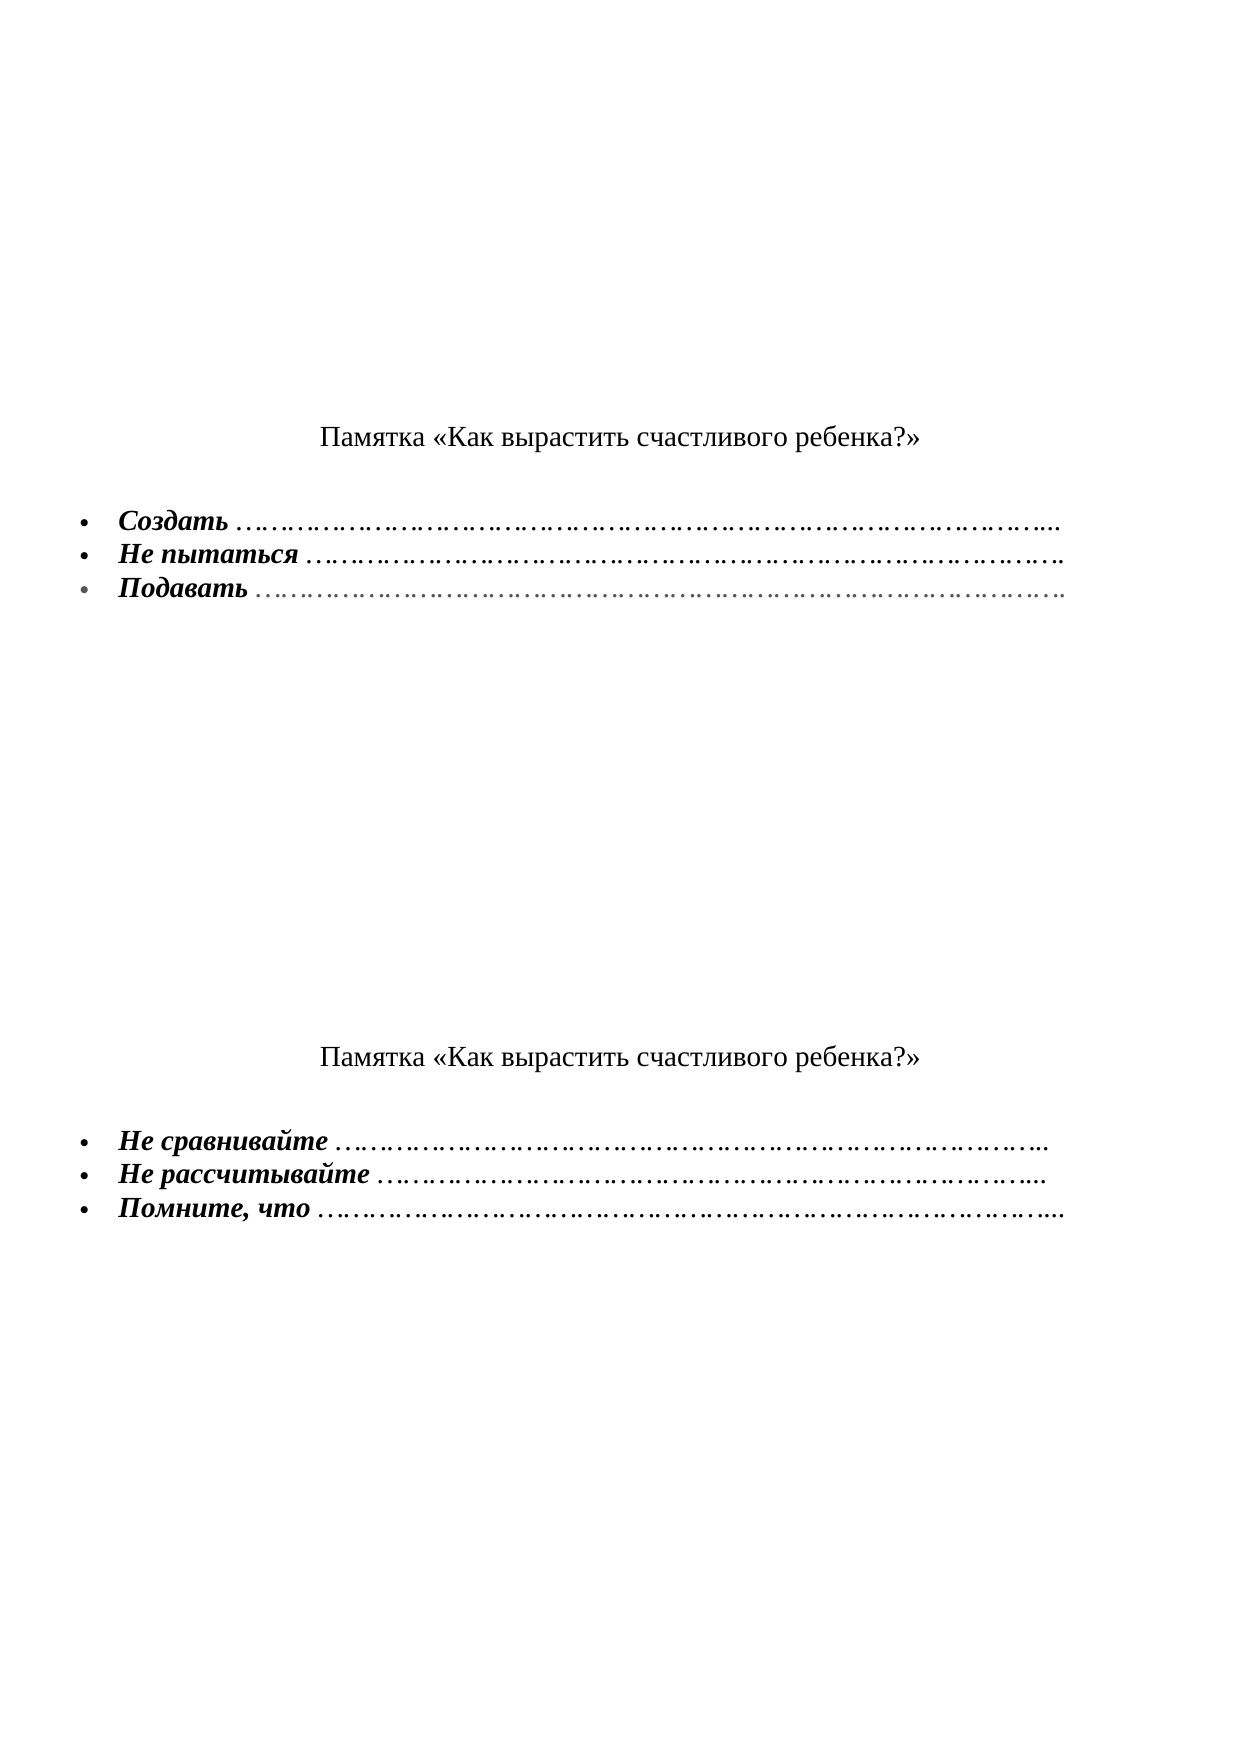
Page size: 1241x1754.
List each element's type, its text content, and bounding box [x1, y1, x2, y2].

list Подавать …………………………………………………………………………………. [81, 570, 1122, 604]
list Создать …………………………………………………………………………………... [81, 503, 1122, 537]
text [118, 419, 1122, 453]
list Не пытаться ……………………………………………………………………………. [81, 537, 1122, 570]
list Помните, что …………………………………………………………………………... [81, 1190, 1122, 1223]
text Памятка «Как вырастить счастливого ребенка?» [118, 1039, 1122, 1072]
list Не сравнивайте ……………………………………………………………………….. [81, 1123, 1122, 1156]
list Не рассчитывайте …………………………………………………………………... [81, 1156, 1122, 1190]
